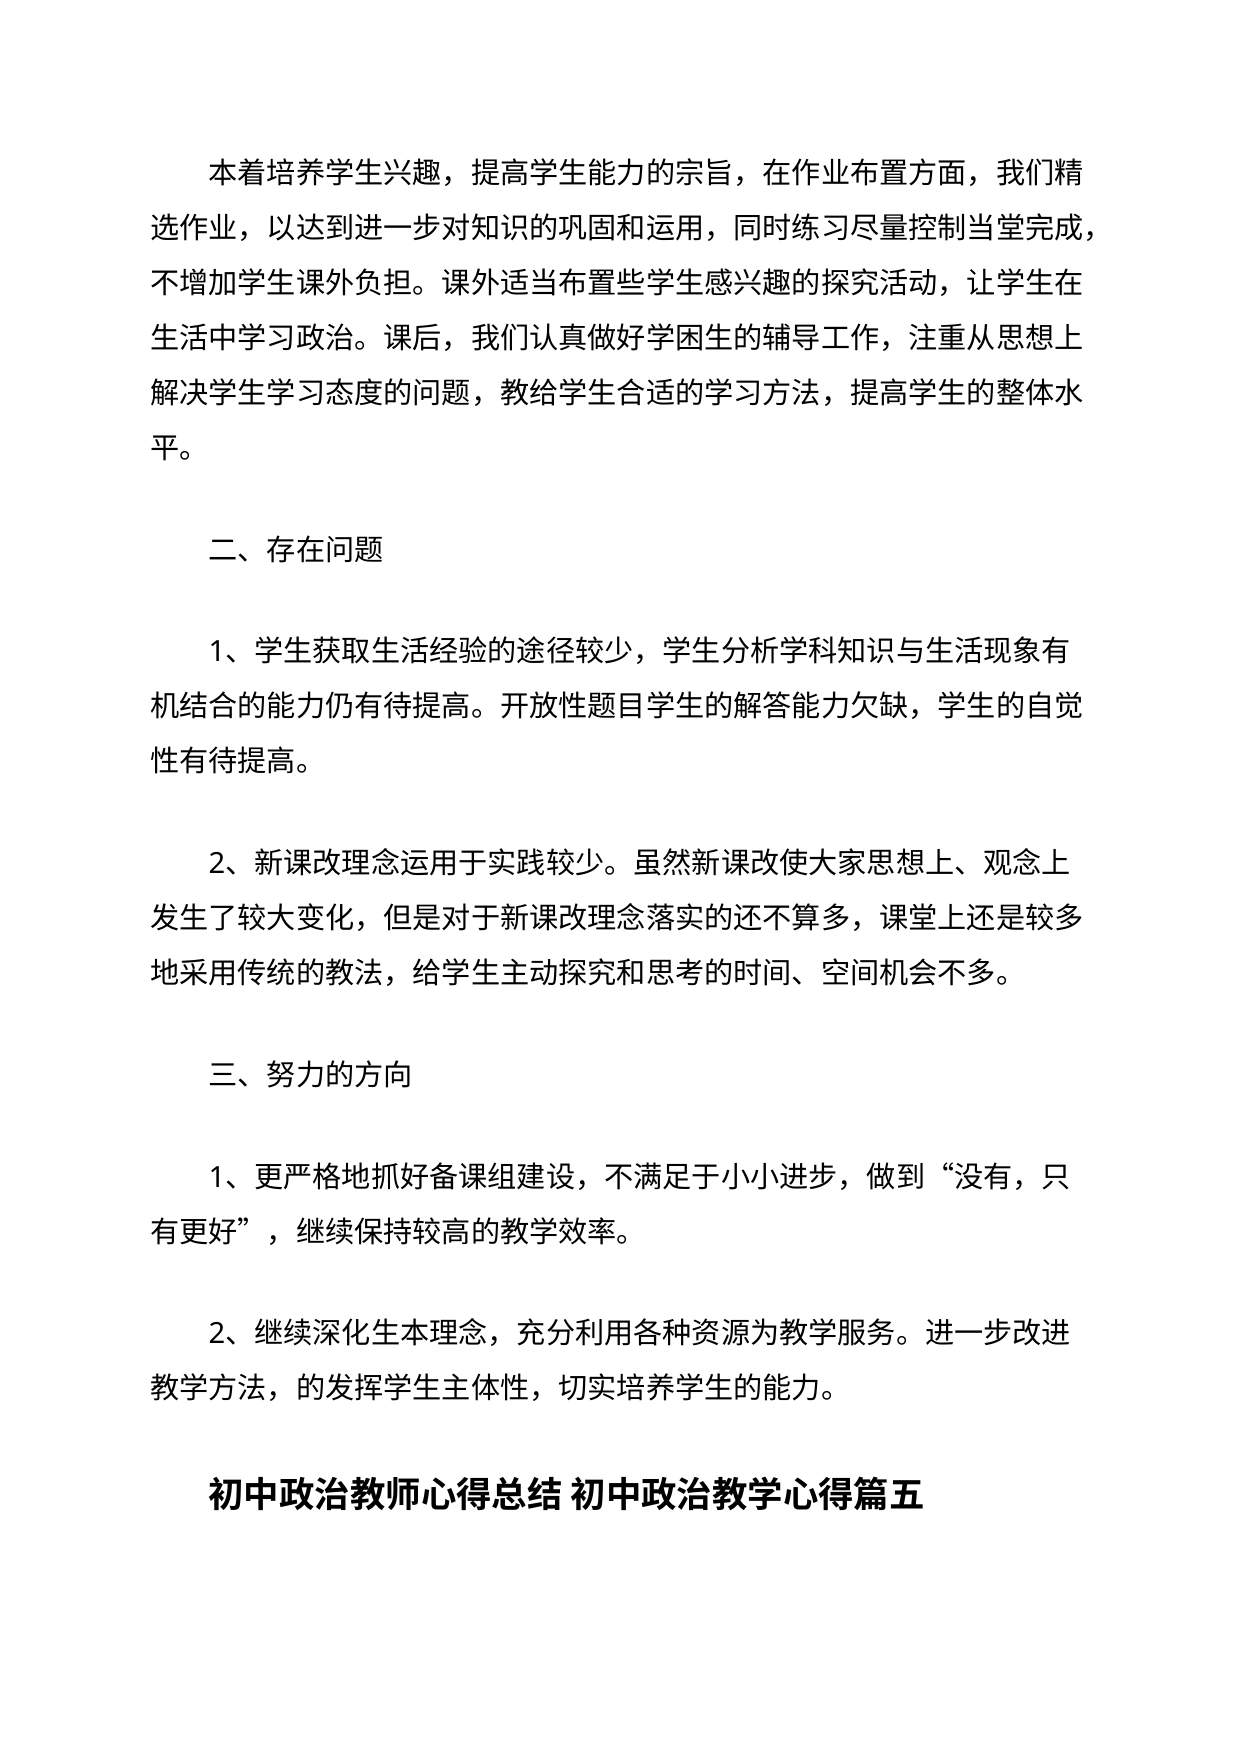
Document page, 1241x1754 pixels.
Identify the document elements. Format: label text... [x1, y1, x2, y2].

text 初中政治教师心得总结 初中政治教学心得篇五 [150, 1467, 1090, 1518]
text 三、努力的方向 [150, 1051, 1090, 1094]
text 1、更严格地抓好备课组建设，不满足于小小进步，做到“没有，只有更好”，继续保持较高的教学效率。 [150, 1153, 1090, 1250]
text 本着培养学生兴趣，提高学生能力的宗旨，在作业布置方面，我们精选作业，以达到进一步对知识的巩固和运用，同时练习尽量控制当堂完成，不增加学生课外负担。课外适当布置些学生感兴趣的探究活动，让学生在生活中学习政治。课后，我们认真做好学困生的辅导工作，注重从思想上解决学生学习态度的问题，教给学生合适的学习方法，提高学生的整体水平。 [150, 150, 1090, 467]
text 2、新课改理念运用于实践较少。虽然新课改使大家思想上、观念上发生了较大变化，但是对于新课改理念落实的还不算多，课堂上还是较多地采用传统的教法，给学生主动探究和思考的时间、空间机会不多。 [150, 840, 1090, 992]
text 1、学生获取生活经验的途径较少，学生分析学科知识与生活现象有机结合的能力仍有待提高。开放性题目学生的解答能力欠缺，学生的自觉性有待提高。 [150, 628, 1090, 780]
text 二、存在问题 [150, 526, 1090, 568]
text 2、继续深化生本理念，充分利用各种资源为教学服务。进一步改进教学方法，的发挥学生主体性，切实培养学生的能力。 [150, 1310, 1090, 1407]
